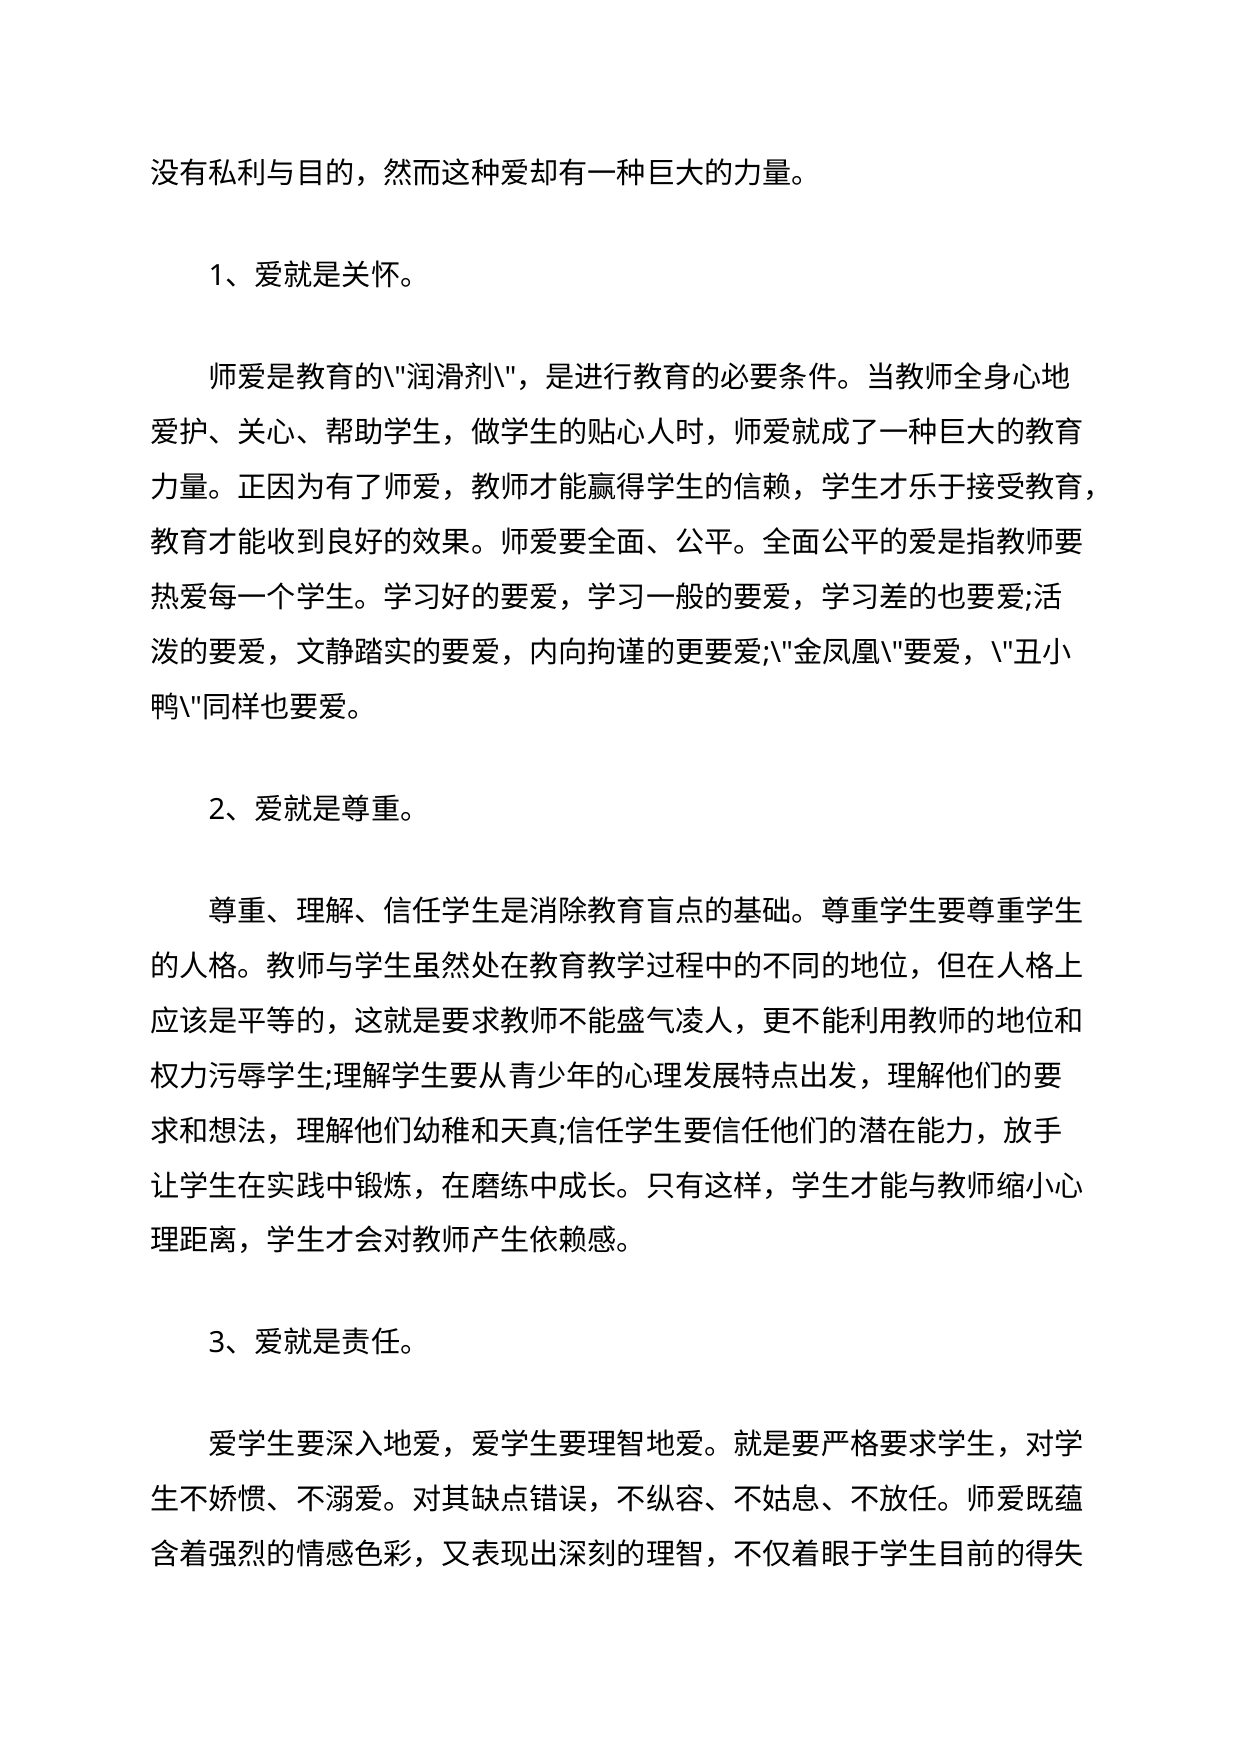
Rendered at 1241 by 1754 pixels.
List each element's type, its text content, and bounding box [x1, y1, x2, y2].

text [150, 150, 1090, 192]
text 3、爱就是责任。 [150, 1319, 1090, 1361]
text 尊重、理解、信任学生是消除教育盲点的基础。尊重学生要尊重学生的人格。教师与学生虽然处在教育教学过程中的不同的地位，但在人格上应该是平等的，这就是要求教师不能盛气凌人，更不能利用教师的地位和权力污辱学生;理解学生要从青少年的心理发展特点出发，理解他们的要求和想法，理解他们幼稚和天真;信任学生要信任他们的潜在能力，放手让学生在实践中锻炼，在磨练中成长。只有这样，学生才能与教师缩小心理距离，学生才会对教师产生依赖感。 [150, 887, 1090, 1259]
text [150, 1421, 1090, 1573]
text 2、爱就是尊重。 [150, 785, 1090, 828]
text 师爱是教育的\"润滑剂\"，是进行教育的必要条件。当教师全身心地爱护、关心、帮助学生，做学生的贴心人时，师爱就成了一种巨大的教育力量。正因为有了师爱，教师才能赢得学生的信赖，学生才乐于接受教育，教育才能收到良好的效果。师爱要全面、公平。全面公平的爱是指教师要热爱每一个学生。学习好的要爱，学习一般的要爱，学习差的也要爱;活泼的要爱，文静踏实的要爱，内向拘谨的更要爱;\"金凤凰\"要爱，\"丑小鸭\"同样也要爱。 [150, 354, 1090, 726]
text 1、爱就是关怀。 [150, 252, 1090, 294]
